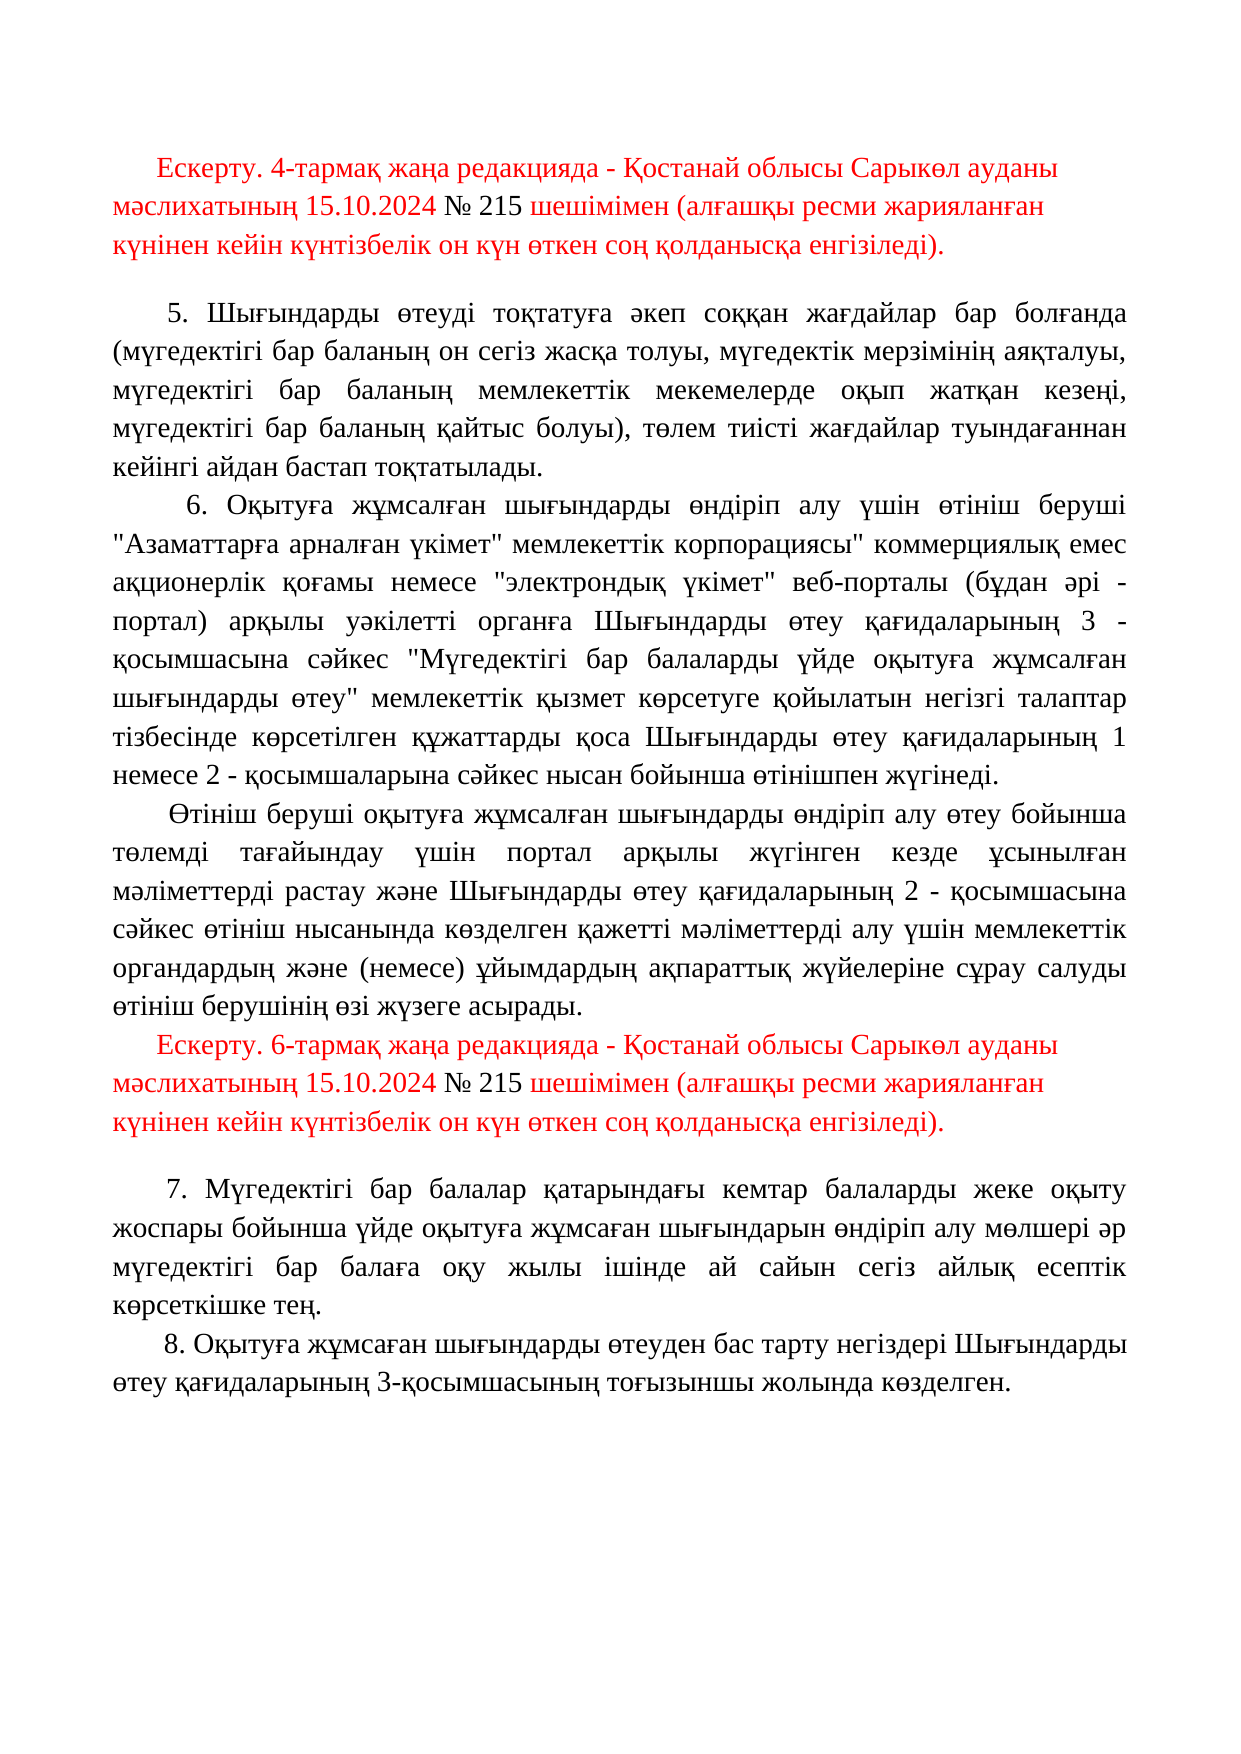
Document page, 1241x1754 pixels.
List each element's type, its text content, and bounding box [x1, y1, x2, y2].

text Ескерту. 4-тармақ жаңа редакцияда - Қостанай облысы Сарыкөл ауданы мәслихатының 15.10.2024 № 215 шешімімен (алғашқы ресми жарияланған күнінен кейін күнтізбелік он күн өткен соң қолданысқа енгізіледі). [112, 150, 1128, 291]
text 8. Оқытуға жұмсаған шығындарды өтеуден бас тарту негіздері Шығындарды өтеу қағидаларының 3-қосымшасының тоғызыншы жолында көзделген. [112, 1326, 1128, 1398]
text Ескерту. 6-тармақ жаңа редакцияда - Қостанай облысы Сарыкөл ауданы мәслихатының 15.10.2024 № 215 шешімімен (алғашқы ресми жарияланған күнінен кейін күнтізбелік он күн өткен соң қолданысқа енгізіледі). [112, 1027, 1128, 1168]
text Өтініш беруші оқытуға жұмсалған шығындарды өндіріп алу өтеу бойынша төлемді тағайындау үшін портал арқылы жүгінген кезде ұсынылған мәліметтерді растау және Шығындарды өтеу қағидаларының 2 - қосымшасына сәйкес өтініш нысанында көзделген қажетті мәліметтерді алу үшін мемлекеттік органдардың және (немесе) ұйымдардың ақпараттық жүйелеріне сұрау салуды өтініш берушінің өзі жүзеге асырады. [112, 796, 1128, 1022]
text 5. Шығындарды өтеуді тоқтатуға әкеп соққан жағдайлар бар болғанда (мүгедектігі бар баланың он сегіз жасқа толуы, мүгедектік мерзімінің аяқталуы, мүгедектігі бар баланың мемлекеттік мекемелерде оқып жатқан кезеңі, мүгедектігі бар баланың қайтыс болуы), төлем тиісті жағдайлар туындағаннан кейінгі айдан бастап тоқтатылады. [112, 295, 1128, 482]
text 7. Мүгедектігі бар балалар қатарындағы кемтар балаларды жеке оқыту жоспары бойынша үйде оқытуға жұмсаған шығындарын өндіріп алу мөлшері әр мүгедектігі бар балаға оқу жылы ішінде ай сайын сегіз айлық есептік көрсеткішке тең. [112, 1172, 1128, 1321]
text 6. Оқытуға жұмсалған шығындарды өндіріп алу үшін өтініш беруші "Азаматтарға арналған үкімет" мемлекеттік корпорациясы" коммерциялық емес ақционерлік қоғамы немесе "электрондық үкімет" веб-порталы (бұдан әрі - портал) арқылы уәкілетті органға Шығындарды өтеу қағидаларының 3 - қосымшасына сәйкес "Мүгедектігі бар балаларды үйде оқытуға жұмсалған шығындарды өтеу" мемлекеттік қызмет көрсетуге қойылатын негізгі талаптар тізбесінде көрсетілген құжаттарды қоса Шығындарды өтеу қағидаларының 1 немесе 2 - қосымшаларына сәйкес нысан бойынша өтінішпен жүгінеді. [112, 487, 1128, 791]
